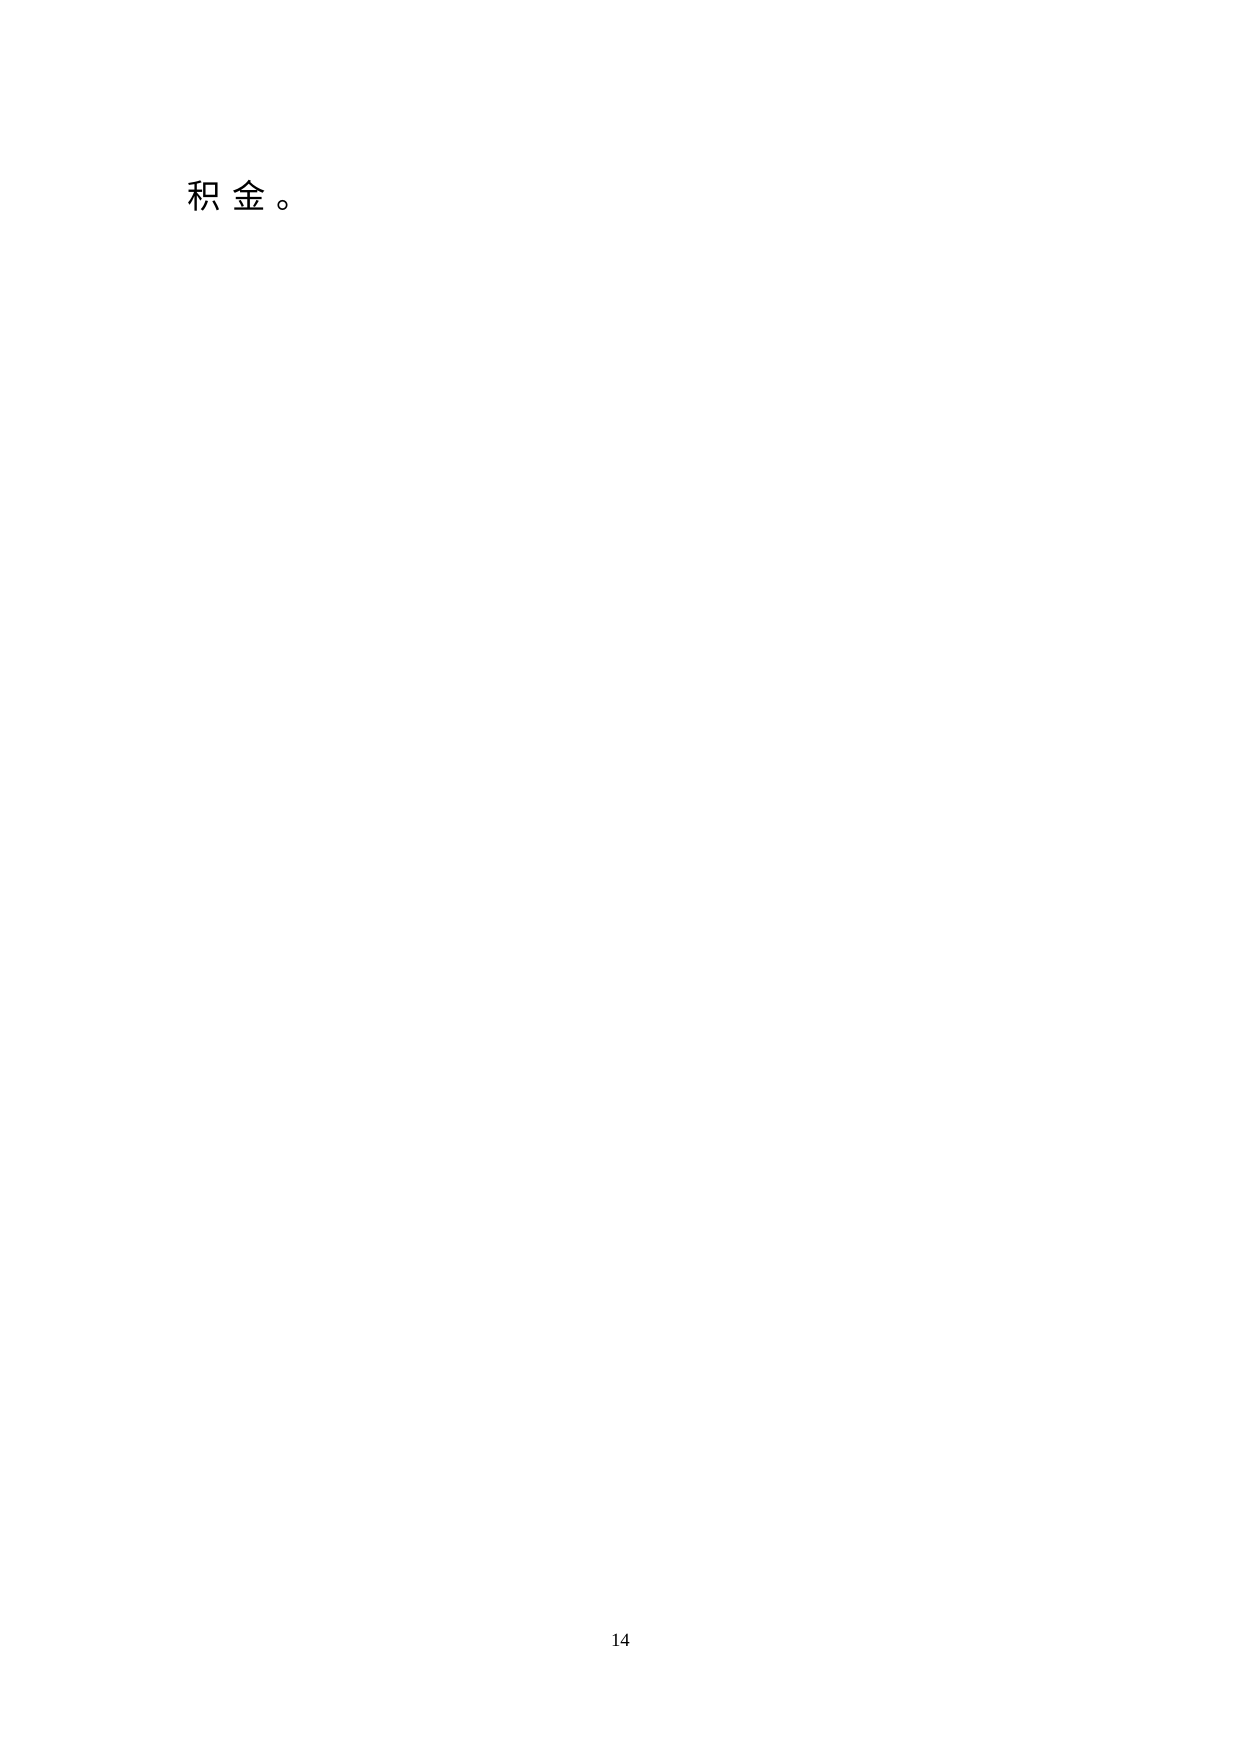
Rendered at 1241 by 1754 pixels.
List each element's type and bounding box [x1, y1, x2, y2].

text [187, 162, 1053, 227]
